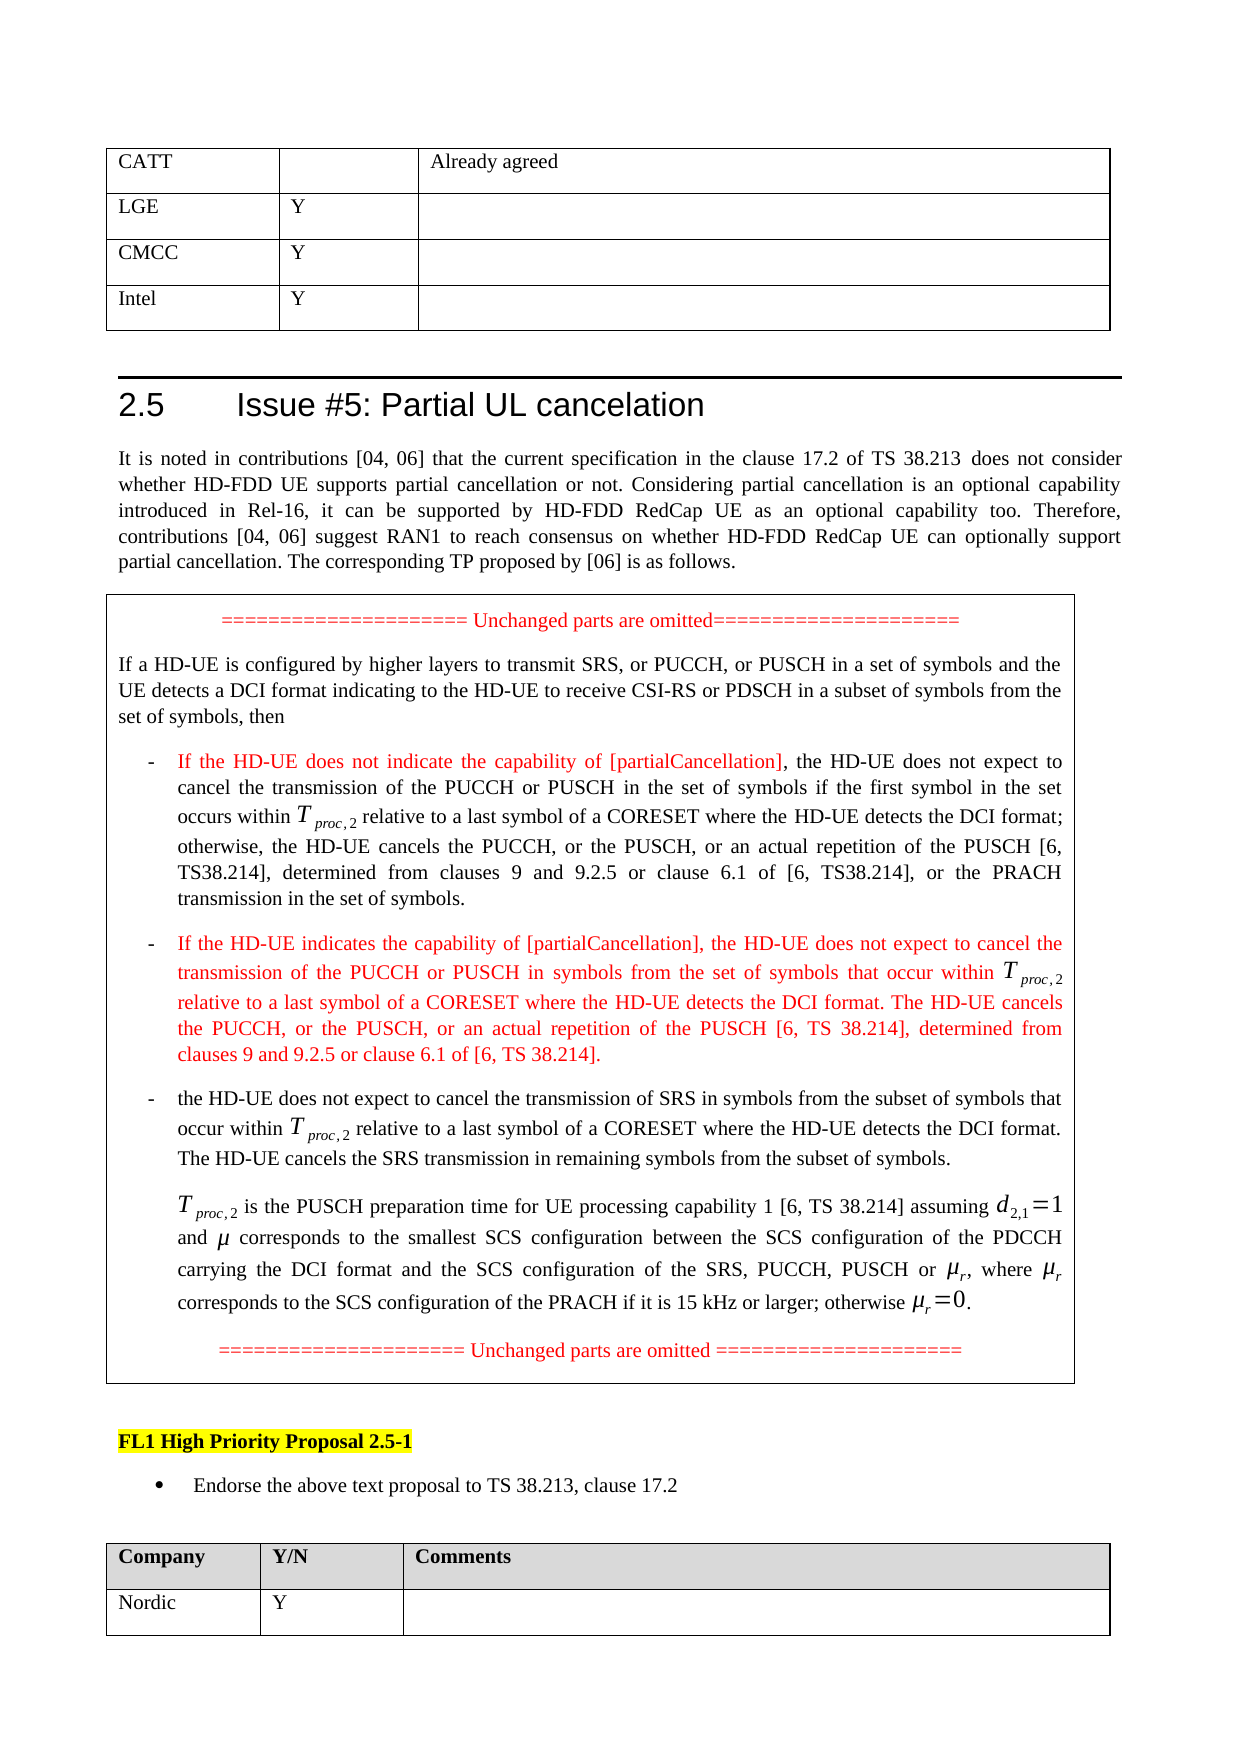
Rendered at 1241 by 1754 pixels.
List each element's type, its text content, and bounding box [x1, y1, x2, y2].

table_header Comments [404, 1544, 1109, 1589]
text It is noted in contributions [04, 06] that the current specification in the clause 17.2 of TS 38.213 does not consider whether HD-FDD UE supports partial cancellation or not. Considering partial cancellation is an optional capability introduced in Rel-16, it can be supported by HD-FDD RedCap UE as an optional capability too. Therefore, contributions [04, 06] suggest RAN1 to reach consensus on whether HD-FDD RedCap UE can optionally support partial cancellation. The corresponding TP proposed by [06] is as follows. [118, 446, 1122, 573]
text FL1 High Priority Proposal 2.5-1 [118, 1428, 1122, 1453]
table_cell [419, 194, 1109, 239]
list Endorse the above text proposal to TS 38.213, clause 17.2 [156, 1473, 1122, 1497]
table_cell Y [261, 1590, 403, 1634]
table_cell Already agreed [419, 149, 1109, 193]
table_header Company [107, 1544, 260, 1589]
table_cell [280, 149, 418, 193]
table_cell Y [280, 240, 418, 285]
table_cell [404, 1590, 1109, 1634]
subtitle Issue #5: Partial UL cancelation [118, 379, 1122, 424]
table_cell Nordic [107, 1590, 260, 1634]
table_cell CMCC [107, 240, 279, 285]
table_header Y/N [261, 1544, 403, 1589]
table_header ===================== Unchanged parts are omitted===================== If a HD-UE is configured by higher layers to transmit SRS, or PUCCH, or PUSCH in a set of symbols and the UE detects a DCI format indicating to the HD-UE to receive CSI-RS or PDSCH in a subset of symbols from the set of symbols, then - If the HD-UE does not indicate the capability of [partialCancellation], the HD-UE does not expect to cancel the transmission of the PUCCH or PUSCH in the set of symbols if the first symbol in the set occurs within relative to a last symbol of a CORESET where the HD-UE detects the DCI format; otherwise, the HD-UE cancels the PUCCH, or the PUSCH, or an actual repetition of the PUSCH [6, TS38.214], determined from clauses 9 and 9.2.5 or clause 6.1 of [6, TS38.214], or the PRACH transmission in the set of symbols. - If the HD-UE indicates the capability of [partialCancellation], the HD-UE does not expect to cancel the transmission of the PUCCH or PUSCH in symbols from the set of symbols that occur within relative to a last symbol of a CORESET where the HD-UE detects the DCI format. The HD-UE cancels the PUCCH, or the PUSCH, or an actual repetition of the PUSCH [6, TS 38.214], determined from clauses 9 and 9.2.5 or clause 6.1 of [6, TS 38.214]. - the HD-UE does not expect to cancel the transmission of SRS in symbols from the subset of symbols that occur within relative to a last symbol of a CORESET where the HD-UE detects the DCI format. The HD-UE cancels the SRS transmission in remaining symbols from the subset of symbols. is the PUSCH preparation time for UE processing capability 1 [6, TS 38.214] assuming and corresponds to the smallest SCS configuration between the SCS configuration of the PDCCH carrying the DCI format and the SCS configuration of the SRS, PUCCH, PUSCH or , where corresponds to the SCS configuration of the PRACH if it is 15 kHz or larger; otherwise . ===================== Unchanged parts are omitted ===================== [107, 595, 1074, 1383]
table_cell Intel [107, 286, 279, 330]
table_cell [419, 286, 1109, 330]
table_cell Y [280, 286, 418, 330]
table_cell LGE [107, 194, 279, 239]
table_cell [419, 240, 1109, 285]
table_cell Y [280, 194, 418, 239]
table_cell CATT [107, 149, 279, 193]
